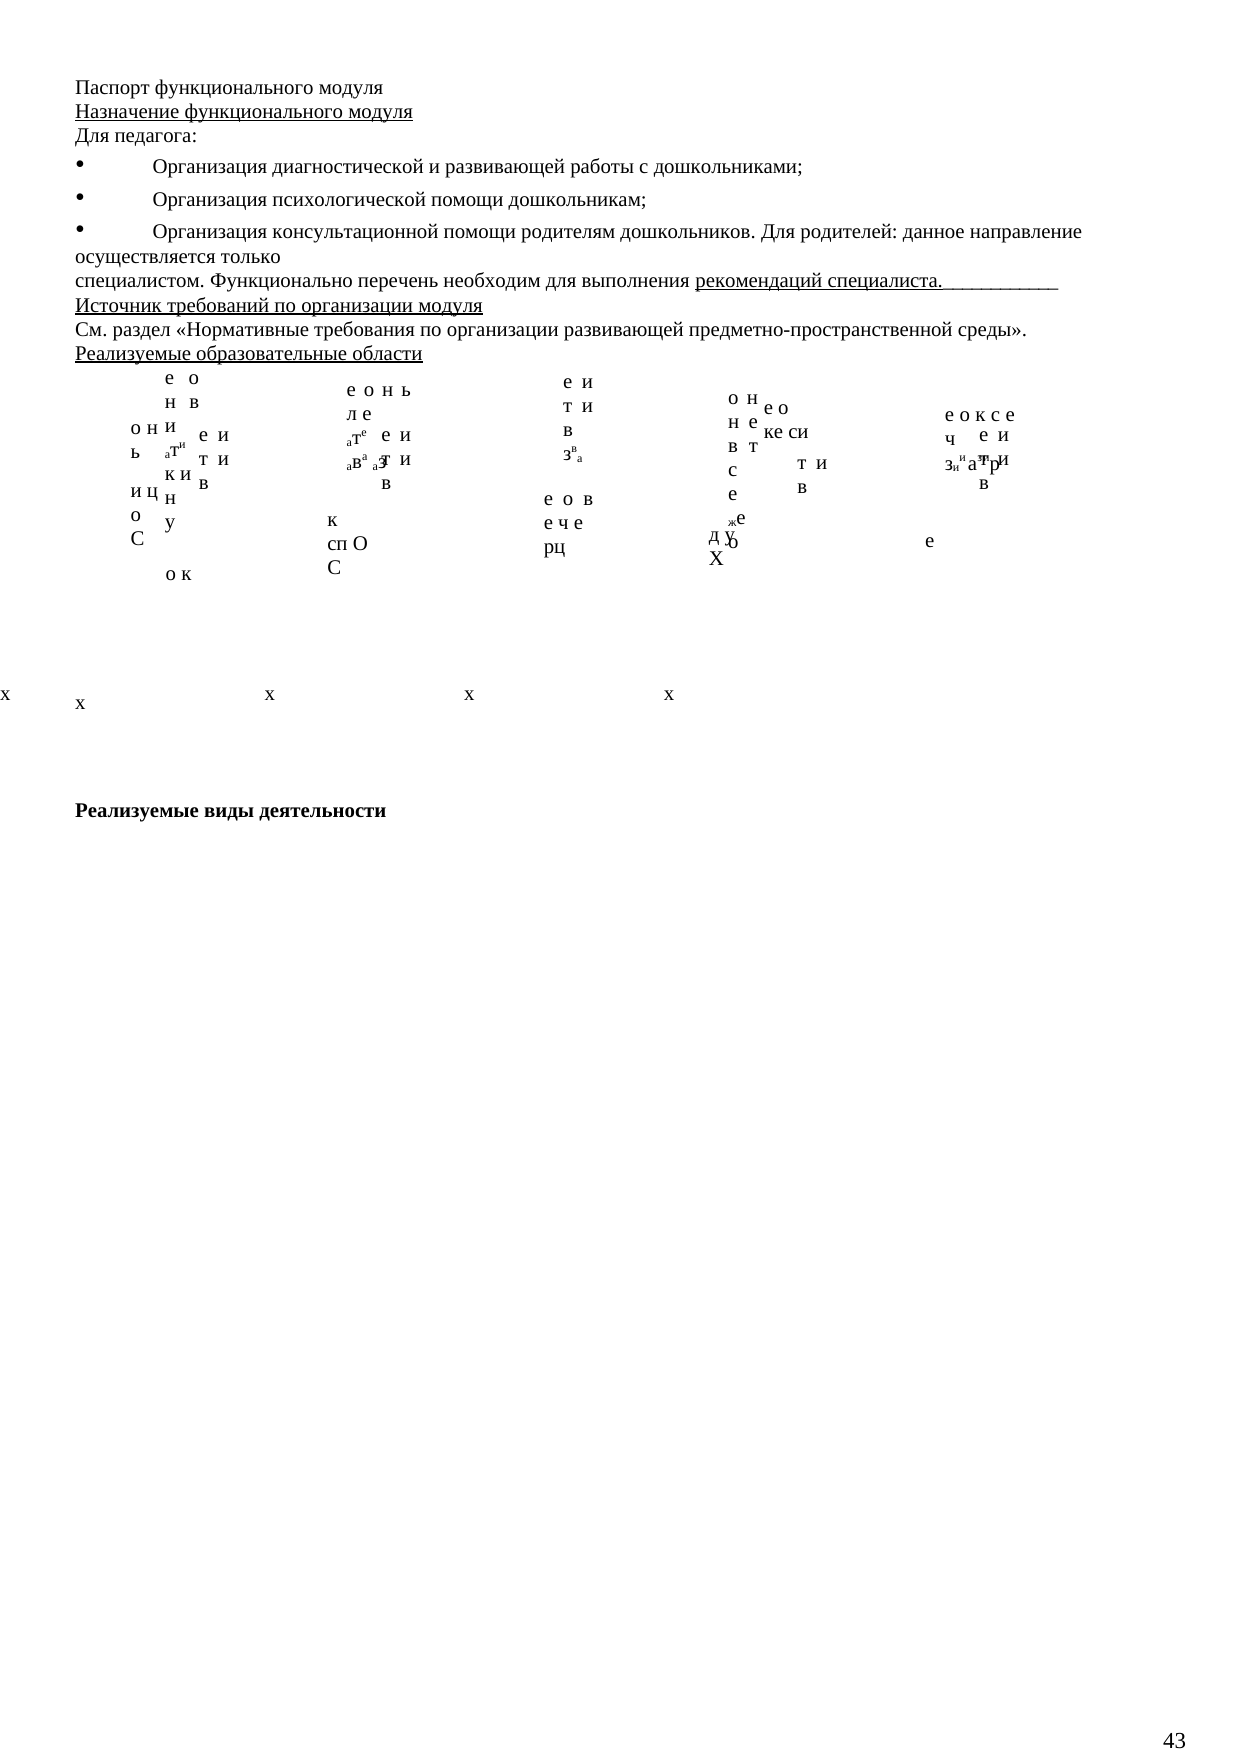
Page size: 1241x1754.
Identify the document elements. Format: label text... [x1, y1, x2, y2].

text х [75, 690, 1165, 714]
text е о в е ч е [543, 486, 593, 534]
list Организация консультационной помощи родителям дошкольников. Для родителей: данное направление осуществляется только [75, 212, 1165, 268]
text у [164, 509, 199, 533]
text ати [164, 437, 198, 461]
text е и т и в зва [563, 369, 593, 465]
text С [327, 555, 368, 579]
text е и т и в [198, 422, 229, 494]
text к и [164, 461, 198, 485]
text Реализуемые образовательные области [75, 341, 1165, 365]
text о н н е в т с [728, 385, 758, 481]
text рц [543, 534, 593, 558]
text зии аз ир [944, 450, 979, 474]
text сп О [327, 531, 368, 555]
text о к [165, 561, 195, 585]
text е о н в и [164, 365, 199, 437]
text Реализуемые виды деятельности [75, 798, 1165, 822]
text е о [763, 395, 827, 419]
text е о н ь л е [346, 377, 411, 425]
list Организация психологической помощи дошкольникам; [75, 179, 1165, 212]
text т и в [797, 450, 827, 498]
list Организация диагностической и развивающей работы с дошкольниками; [75, 147, 1165, 179]
text е о к с е ч [944, 402, 1015, 450]
text о н ь [130, 415, 158, 463]
text Паспорт функционального модуля [75, 75, 1165, 99]
text д у [708, 522, 764, 546]
text н [164, 485, 199, 509]
text е же [728, 481, 758, 522]
text Источник требований по организации модуля [75, 292, 1165, 317]
text ке си [763, 419, 827, 443]
text ава аз [346, 449, 381, 473]
text См. раздел «Нормативные требования по организации развивающей предметно-пространственной среды». [75, 317, 1165, 341]
text е и т и в [979, 422, 1009, 494]
text е и т и в [381, 422, 411, 494]
text специалистом. Функционально перечень необходим для выполнения рекомендаций специалиста. [75, 268, 1165, 292]
text Для педагога: [75, 123, 1165, 147]
text е [925, 528, 966, 552]
text и ц [130, 478, 159, 502]
text X [708, 546, 764, 570]
text о С [130, 502, 159, 550]
text к [327, 507, 368, 531]
text ате [346, 425, 381, 449]
text Назначение функционального модуля [75, 99, 1165, 123]
